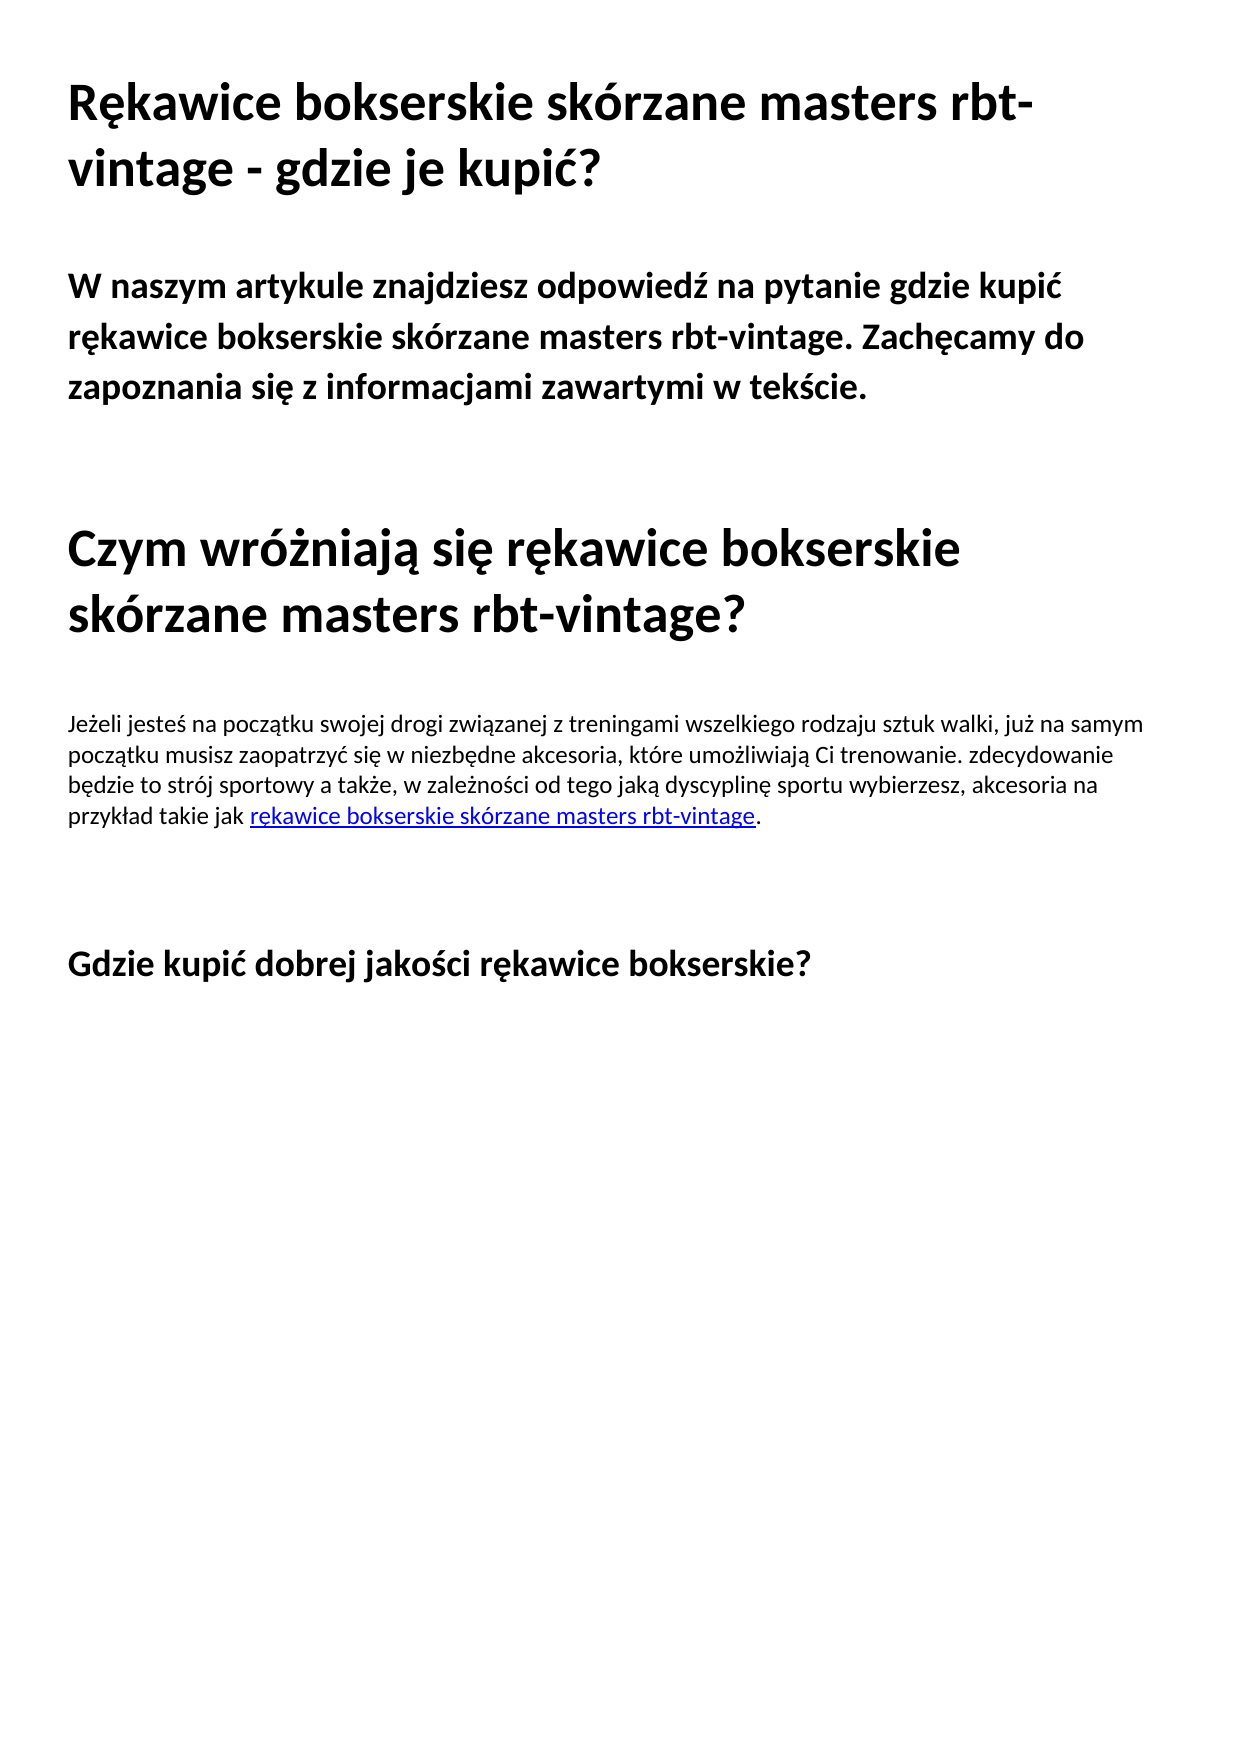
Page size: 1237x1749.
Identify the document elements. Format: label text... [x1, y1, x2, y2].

text Gdzie kupić dobrej jakości rękawice bokserskie? [68, 940, 1169, 986]
text Jeżeli jesteś na początku swojej drogi związanej z treningami wszelkiego rodzaju sztuk walki, już na samym początku musisz zaopatrzyć się w niezbędne akcesoria, które umożliwiają Ci trenowanie. zdecydowanie będzie to strój sportowy a także, w zależności od tego jaką dyscyplinę sportu wybierzesz, akcesoria na przykład takie jak rękawice bokserskie skórzane masters rbt-vintage. [68, 708, 1169, 831]
text Czym wróżniają się rękawice bokserskie skórzane masters rbt-vintage? [68, 514, 1169, 646]
text Rękawice bokserskie skórzane masters rbt-vintage - gdzie je kupić? [68, 68, 1169, 200]
text W naszym artykule znajdziesz odpowiedź na pytanie gdzie kupić rękawice bokserskie skórzane masters rbt-vintage. Zachęcamy do zapoznania się z informacjami zawartymi w tekście. [68, 262, 1169, 409]
